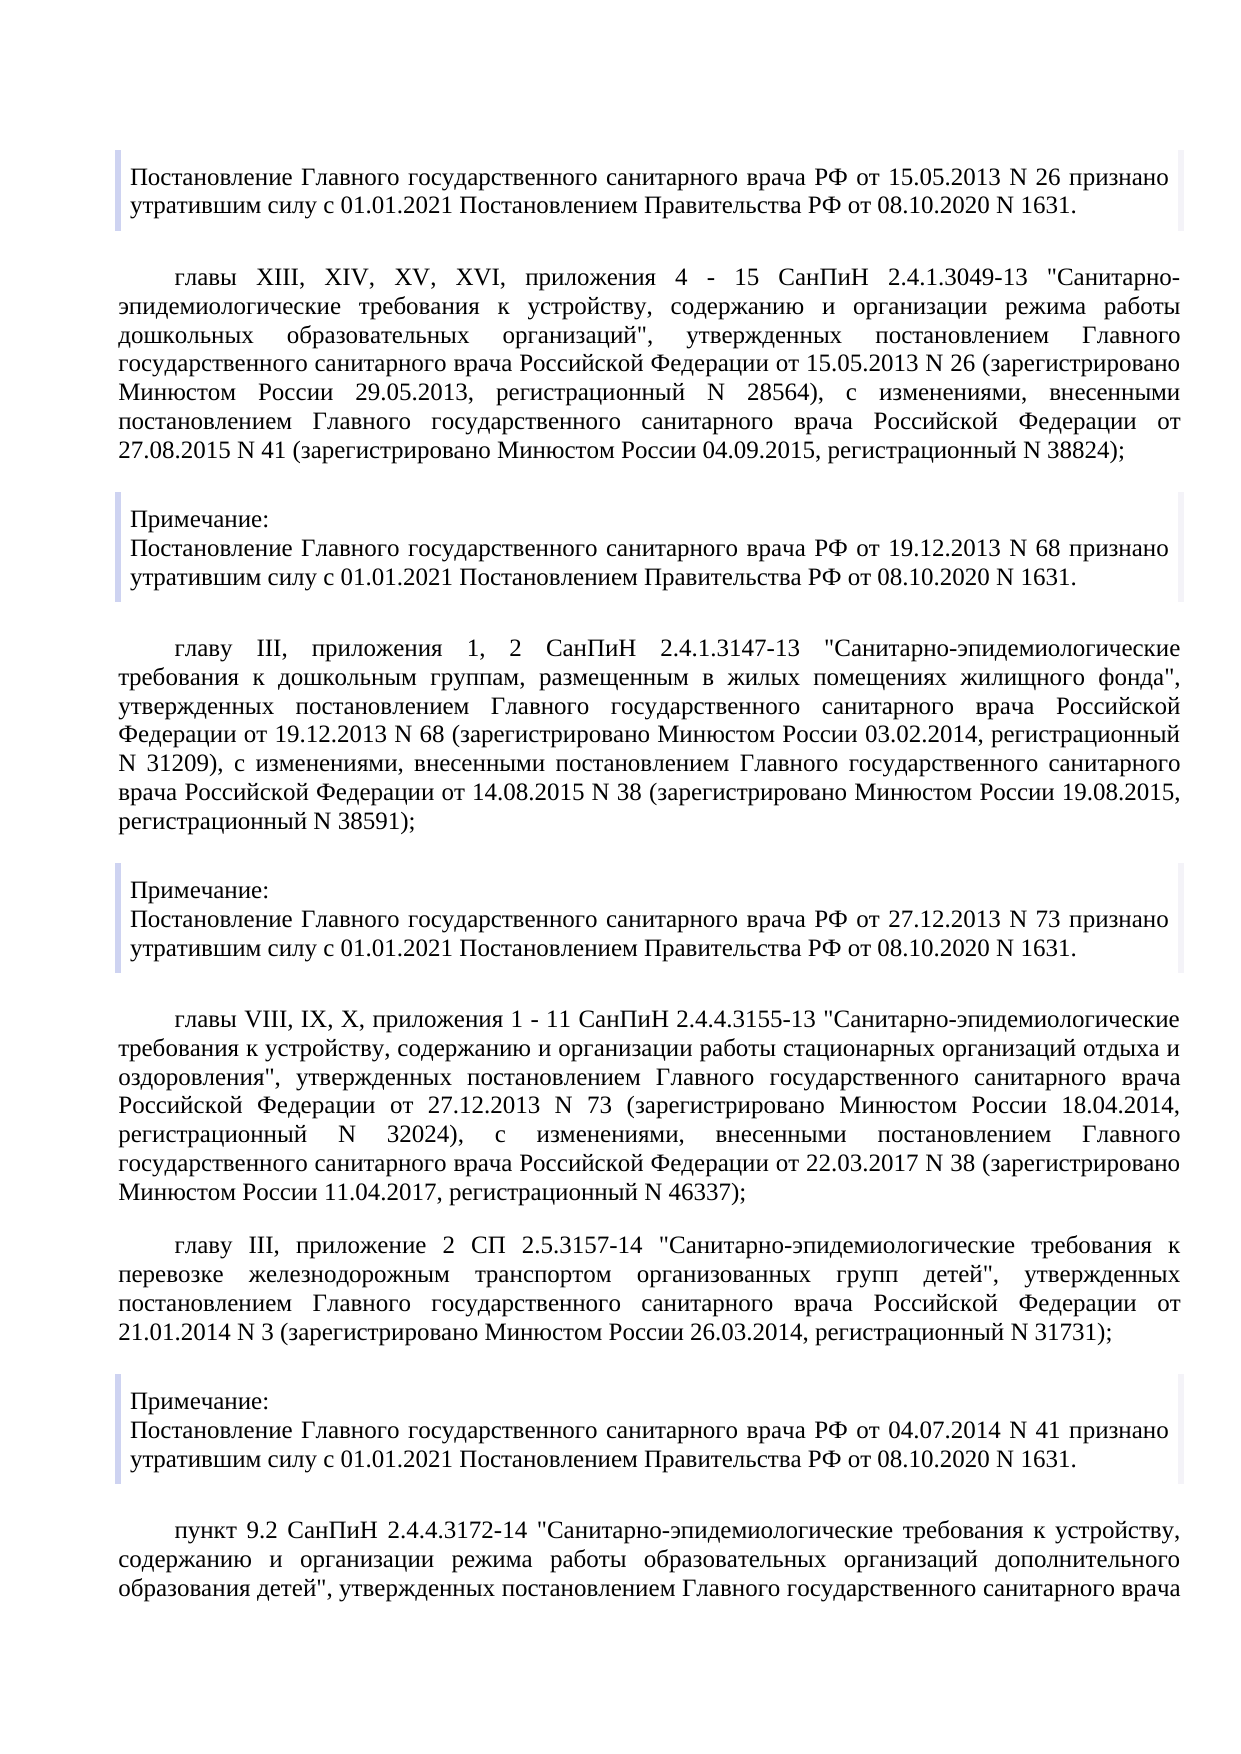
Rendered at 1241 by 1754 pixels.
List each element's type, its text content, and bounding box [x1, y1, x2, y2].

table_header Примечание: Постановление Главного государственного санитарного врача РФ от 27.12.2013 N 73 признано утратившим силу с 01.01.2021 Постановлением Правительства РФ от 08.10.2020 N 1631. [121, 863, 1178, 973]
text главу III, приложения 1, 2 СанПиН 2.4.1.3147-13 "Санитарно-эпидемиологические требования к дошкольным группам, размещенным в жилых помещениях жилищного фонда", утвержденных постановлением Главного государственного санитарного врача Российской Федерации от 19.12.2013 N 68 (зарегистрировано Минюстом России 03.02.2014, регистрационный N 31209), с изменениями, внесенными постановлением Главного государственного санитарного врача Российской Федерации от 14.08.2015 N 38 (зарегистрировано Минюстом России 19.08.2015, регистрационный N 38591); [118, 633, 1181, 834]
text главы VIII, IX, X, приложения 1 - 11 СанПиН 2.4.4.3155-13 "Санитарно-эпидемиологические требования к устройству, содержанию и организации работы стационарных организаций отдыха и оздоровления", утвержденных постановлением Главного государственного санитарного врача Российской Федерации от 27.12.2013 N 73 (зарегистрировано Минюстом России 18.04.2014, регистрационный N 32024), с изменениями, внесенными постановлением Главного государственного санитарного врача Российской Федерации от 22.03.2017 N 38 (зарегистрировано Минюстом России 11.04.2017, регистрационный N 46337); [118, 1004, 1181, 1206]
table_header Примечание: Постановление Главного государственного санитарного врача РФ от 04.07.2014 N 41 признано утратившим силу с 01.01.2021 Постановлением Правительства РФ от 08.10.2020 N 1631. [121, 1374, 1178, 1484]
table_header Примечание: Постановление Главного государственного санитарного врача РФ от 19.12.2013 N 68 признано утратившим силу с 01.01.2021 Постановлением Правительства РФ от 08.10.2020 N 1631. [121, 492, 1178, 602]
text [118, 1515, 1181, 1602]
text главу III, приложение 2 СП 2.5.3157-14 "Санитарно-эпидемиологические требования к перевозке железнодорожным транспортом организованных групп детей", утвержденных постановлением Главного государственного санитарного врача Российской Федерации от 21.01.2014 N 3 (зарегистрировано Минюстом России 26.03.2014, регистрационный N 31731); [118, 1231, 1181, 1346]
text главы XIII, XIV, XV, XVI, приложения 4 - 15 СанПиН 2.4.1.3049-13 "Санитарно-эпидемиологические требования к устройству, содержанию и организации режима работы дошкольных образовательных организаций", утвержденных постановлением Главного государственного санитарного врача Российской Федерации от 15.05.2013 N 26 (зарегистрировано Минюстом России 29.05.2013, регистрационный N 28564), с изменениями, внесенными постановлением Главного государственного санитарного врача Российской Федерации от 27.08.2015 N 41 (зарегистрировано Минюстом России 04.09.2015, регистрационный N 38824); [118, 262, 1181, 463]
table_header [121, 150, 1178, 231]
